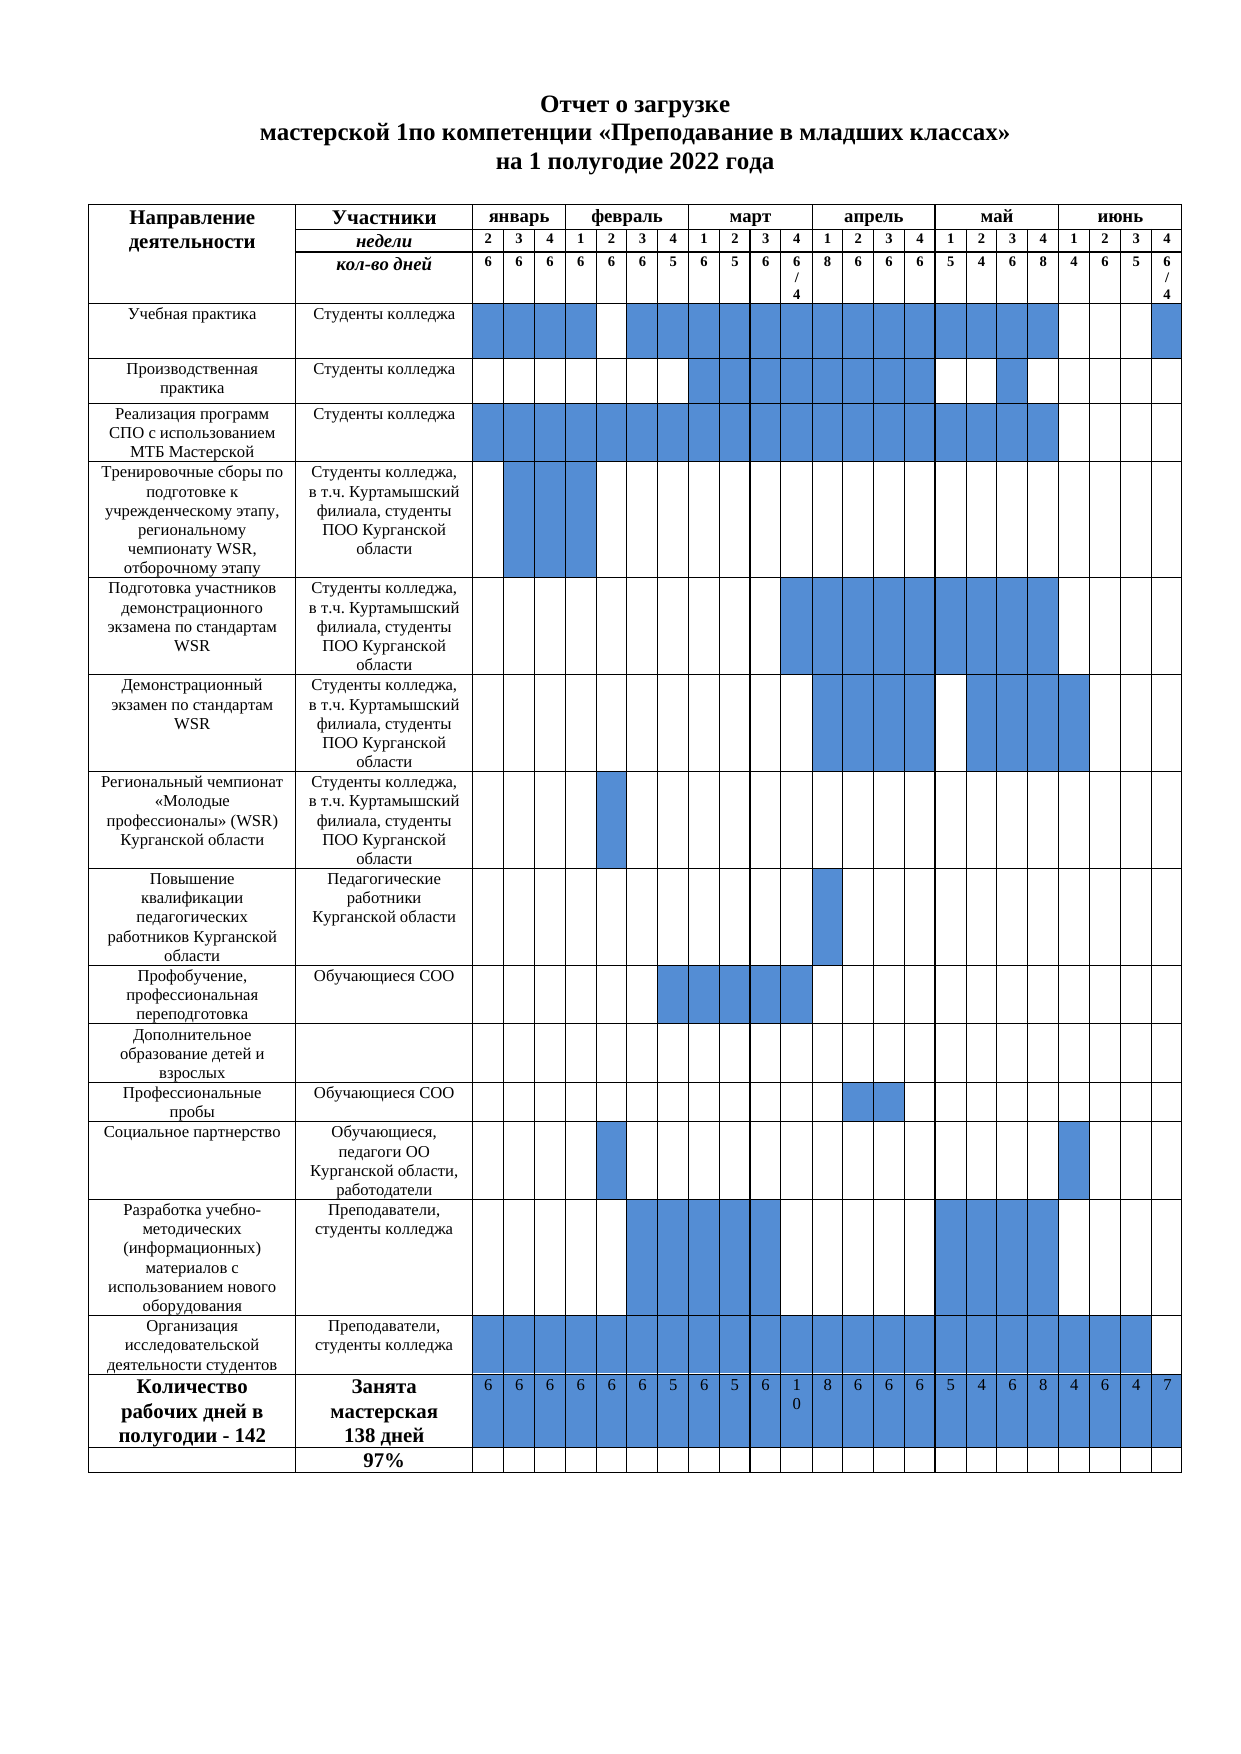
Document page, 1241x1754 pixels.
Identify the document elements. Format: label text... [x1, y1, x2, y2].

table_cell [1090, 462, 1120, 577]
table_cell [473, 462, 503, 577]
table_cell [967, 675, 996, 771]
table_cell [813, 772, 842, 868]
table_cell [751, 578, 780, 674]
table_cell [658, 1316, 688, 1373]
table_cell 2 [597, 230, 626, 251]
table_cell [566, 1448, 596, 1472]
table_cell [473, 1448, 503, 1472]
table_cell [781, 462, 812, 577]
table_cell [1028, 1083, 1058, 1121]
table_cell Обучающиеся, педагоги ОО Курганской области, работодатели [296, 1122, 472, 1199]
table_cell [813, 404, 842, 461]
table_cell [597, 1448, 626, 1472]
table_cell [1152, 578, 1181, 674]
table_cell [535, 1122, 565, 1199]
table_cell [1152, 462, 1181, 577]
table_cell [1152, 1200, 1181, 1315]
table_cell [89, 1448, 295, 1472]
table_cell 4 [658, 230, 688, 251]
table_cell 5 [936, 1375, 966, 1447]
table_cell [1028, 966, 1058, 1023]
table_cell [504, 772, 534, 868]
table_cell [874, 1024, 904, 1082]
table_cell 4 [1152, 230, 1181, 251]
table_cell [535, 578, 565, 674]
table_cell Преподаватели, студенты колледжа [296, 1316, 472, 1373]
table_cell [1152, 1122, 1181, 1199]
table_cell [874, 359, 904, 403]
table_cell [1059, 1122, 1089, 1199]
table_cell [1059, 578, 1089, 674]
table_cell [781, 1083, 812, 1121]
table_cell [1059, 1200, 1089, 1315]
table_cell [473, 772, 503, 868]
table_cell [597, 359, 626, 403]
table_cell [689, 1024, 719, 1082]
table_cell [1028, 1316, 1058, 1373]
table_cell 1 [936, 230, 966, 251]
table_cell [720, 772, 749, 868]
table_cell [843, 675, 873, 771]
table_cell 6 [597, 253, 626, 303]
table_cell Региональный чемпионат «Молодые профессионалы» (WSR) Курганской области [89, 772, 295, 868]
table_cell [535, 1448, 565, 1472]
table_cell [843, 869, 873, 965]
table_cell [566, 462, 596, 577]
table_cell Занята мастерская 138 дней [296, 1375, 472, 1447]
table_cell [1152, 304, 1181, 358]
table_cell [473, 1200, 503, 1315]
table_cell [1028, 359, 1058, 403]
table_cell [473, 675, 503, 771]
table_header Участники [296, 205, 472, 229]
table_cell [751, 1122, 780, 1199]
table_cell Профобучение, профессиональная переподготовка [89, 966, 295, 1023]
table_cell [1090, 1448, 1120, 1472]
table_cell [504, 304, 534, 358]
table_cell [967, 869, 996, 965]
table_cell [997, 462, 1027, 577]
table_cell 4 [781, 230, 812, 251]
table_cell [597, 1200, 626, 1315]
table_cell [843, 1122, 873, 1199]
table_cell [689, 1122, 719, 1199]
table_cell [997, 1083, 1027, 1121]
table_cell [813, 304, 842, 358]
table_cell [627, 1122, 657, 1199]
table_cell [997, 578, 1027, 674]
table_cell Студенты колледжа, в т.ч. Куртамышский филиала, студенты ПОО Курганской области [296, 675, 472, 771]
table_cell [874, 462, 904, 577]
table_cell Организация исследовательской деятельности студентов [89, 1316, 295, 1373]
table_cell [658, 675, 688, 771]
table_cell [720, 966, 749, 1023]
table_cell 6 [504, 1375, 534, 1447]
table_cell [473, 1083, 503, 1121]
table_cell 6 [504, 253, 534, 303]
text на 1 полугодие 2022 года [89, 146, 1181, 175]
table_cell [1121, 359, 1151, 403]
table_cell [1059, 404, 1089, 461]
table_cell [1121, 675, 1151, 771]
table_cell 6 [1090, 1375, 1120, 1447]
table_cell [658, 462, 688, 577]
table_cell [473, 359, 503, 403]
table_cell 2 [720, 230, 749, 251]
table_cell [781, 404, 812, 461]
table_cell [504, 869, 534, 965]
table_cell [905, 404, 934, 461]
table_cell [1121, 578, 1151, 674]
table_cell [566, 675, 596, 771]
table_cell [504, 1083, 534, 1121]
table_cell [781, 359, 812, 403]
table_cell [967, 966, 996, 1023]
table_cell [936, 1122, 966, 1199]
table_cell [936, 966, 966, 1023]
table_cell [905, 1200, 934, 1315]
table_cell [1121, 772, 1151, 868]
table_cell 6 [473, 253, 503, 303]
table_cell [751, 404, 780, 461]
table_cell [843, 578, 873, 674]
table_cell [967, 1083, 996, 1121]
table_cell [967, 1200, 996, 1315]
table_cell [1028, 578, 1058, 674]
table_cell [905, 1024, 934, 1082]
table_cell 6 [535, 253, 565, 303]
table_cell [535, 359, 565, 403]
table_cell [627, 1083, 657, 1121]
table_cell [781, 578, 812, 674]
table_cell Подготовка участников демонстрационного экзамена по стандартам WSR [89, 578, 295, 674]
table_cell [1059, 869, 1089, 965]
table_cell [905, 1316, 934, 1373]
table_cell [1028, 1122, 1058, 1199]
table_cell Профессиональные пробы [89, 1083, 295, 1121]
table_cell Педагогические работники Курганской области [296, 869, 472, 965]
table_cell [504, 1448, 534, 1472]
table_cell [597, 675, 626, 771]
table_cell 5 [936, 253, 966, 303]
table_cell [597, 304, 626, 358]
table_cell 6 [874, 253, 904, 303]
table_cell [936, 869, 966, 965]
table_cell [597, 462, 626, 577]
table_cell [535, 404, 565, 461]
table_cell [566, 869, 596, 965]
table_cell [473, 304, 503, 358]
table_cell 6 [627, 253, 657, 303]
table_cell [1121, 1024, 1151, 1082]
table_header июнь [1059, 205, 1181, 229]
table_cell [1059, 1083, 1089, 1121]
table_cell [627, 1200, 657, 1315]
table_cell [1090, 675, 1120, 771]
table_cell [720, 462, 749, 577]
table_cell 2 [967, 230, 996, 251]
table_cell [658, 1200, 688, 1315]
table_cell 3 [627, 230, 657, 251]
table_cell [1059, 1448, 1089, 1472]
table_cell [967, 1316, 996, 1373]
table_cell [1090, 1316, 1120, 1373]
table_cell [535, 462, 565, 577]
table_cell 1 [813, 230, 842, 251]
table_cell [1152, 772, 1181, 868]
table_cell [843, 1200, 873, 1315]
table_cell недели [296, 230, 472, 251]
table_cell [751, 1024, 780, 1082]
table_cell [689, 1200, 719, 1315]
table_header май [936, 205, 1058, 229]
table_cell [936, 462, 966, 577]
table_cell [751, 966, 780, 1023]
table_cell [1059, 966, 1089, 1023]
table_cell Студенты колледжа [296, 304, 472, 358]
table_cell [905, 359, 934, 403]
table_cell [1152, 1083, 1181, 1121]
table_cell [997, 1316, 1027, 1373]
table_cell [1028, 404, 1058, 461]
table_cell [997, 1122, 1027, 1199]
table_cell [1152, 404, 1181, 461]
table_cell [473, 404, 503, 461]
table_cell [1059, 1316, 1089, 1373]
table_cell Реализация программ СПО с использованием МТБ Мастерской [89, 404, 295, 461]
table_cell [905, 1448, 934, 1472]
table_cell [905, 966, 934, 1023]
table_cell [997, 772, 1027, 868]
table_cell Учебная практика [89, 304, 295, 358]
table_cell [967, 462, 996, 577]
table_cell [627, 359, 657, 403]
table_cell [1152, 966, 1181, 1023]
table_cell [1028, 869, 1058, 965]
table_cell [843, 1316, 873, 1373]
table_cell 6 [751, 1375, 780, 1447]
table_cell [1121, 1083, 1151, 1121]
table_cell [781, 1316, 812, 1373]
table_cell [1152, 359, 1181, 403]
table_cell [967, 1122, 996, 1199]
table_cell [997, 966, 1027, 1023]
table_cell [905, 675, 934, 771]
table_cell 6 [566, 253, 596, 303]
table_cell [1090, 1200, 1120, 1315]
table_cell [1090, 966, 1120, 1023]
table_cell [1121, 404, 1151, 461]
table_cell [751, 462, 780, 577]
table_cell [504, 1122, 534, 1199]
table_cell [1028, 772, 1058, 868]
table_cell [689, 404, 719, 461]
table_cell [720, 578, 749, 674]
table_cell [597, 1083, 626, 1121]
table_cell [936, 772, 966, 868]
table_cell 4 [967, 1375, 996, 1447]
table_cell [720, 304, 749, 358]
table_cell [997, 404, 1027, 461]
table_cell [997, 1200, 1027, 1315]
table_cell [597, 966, 626, 1023]
table_cell [874, 1200, 904, 1315]
table_cell [1028, 675, 1058, 771]
table_cell 10 [781, 1375, 812, 1447]
table_cell [1152, 869, 1181, 965]
table_cell [597, 772, 626, 868]
table_cell [689, 869, 719, 965]
table_cell 3 [751, 230, 780, 251]
table_cell [781, 869, 812, 965]
table_cell [627, 966, 657, 1023]
table_cell 6/4 [1152, 253, 1181, 303]
table_cell [967, 1024, 996, 1082]
table_cell 6 [905, 1375, 934, 1447]
table_cell 6 [997, 1375, 1027, 1447]
table_cell [1090, 1083, 1120, 1121]
table_cell [751, 1200, 780, 1315]
table_cell Демонстрационный экзамен по стандартам WSR [89, 675, 295, 771]
table_cell 2 [843, 230, 873, 251]
table_cell [874, 1083, 904, 1121]
table_cell 6 [473, 1375, 503, 1447]
table_cell [1121, 1448, 1151, 1472]
table_cell 6/4 [781, 253, 812, 303]
table_cell [936, 304, 966, 358]
table_cell 2 [473, 230, 503, 251]
table_cell [905, 869, 934, 965]
table_cell 6 [566, 1375, 596, 1447]
table_cell [720, 1200, 749, 1315]
table_cell 7 [1152, 1375, 1181, 1447]
table_cell [843, 1024, 873, 1082]
table_cell [720, 359, 749, 403]
table_cell [874, 404, 904, 461]
table_header апрель [813, 205, 934, 229]
table_cell [843, 1083, 873, 1121]
table_cell 5 [720, 1375, 749, 1447]
table_cell 6 [627, 1375, 657, 1447]
table_cell 6 [689, 1375, 719, 1447]
table_cell [473, 1316, 503, 1373]
table_cell [781, 1024, 812, 1082]
table_cell [967, 1448, 996, 1472]
table_cell Студенты колледжа, в т.ч. Куртамышский филиала, студенты ПОО Курганской области [296, 772, 472, 868]
table_cell Студенты колледжа [296, 404, 472, 461]
table_cell 6 [751, 253, 780, 303]
table_cell [874, 675, 904, 771]
table_cell 1 [566, 230, 596, 251]
table_cell [905, 304, 934, 358]
table_cell [566, 1083, 596, 1121]
table_cell [905, 1122, 934, 1199]
table_cell [597, 869, 626, 965]
table_cell Студенты колледжа, в т.ч. Куртамышский филиала, студенты ПОО Курганской области [296, 578, 472, 674]
table_cell 3 [997, 230, 1027, 251]
table_cell [658, 772, 688, 868]
table_cell [658, 1448, 688, 1472]
table_cell [1090, 869, 1120, 965]
table_cell [689, 578, 719, 674]
table_cell [1059, 359, 1089, 403]
table_cell [720, 675, 749, 771]
table_cell [473, 966, 503, 1023]
table_cell [720, 1448, 749, 1472]
table_cell [1059, 462, 1089, 577]
table_cell 3 [504, 230, 534, 251]
table_cell [689, 675, 719, 771]
table_cell [627, 462, 657, 577]
table_cell 5 [658, 253, 688, 303]
table_cell 4 [905, 230, 934, 251]
table_cell [781, 675, 812, 771]
table_cell [813, 1122, 842, 1199]
table_cell [720, 1024, 749, 1082]
table_cell [627, 404, 657, 461]
table_cell [1059, 772, 1089, 868]
table_cell [1090, 404, 1120, 461]
table_cell [1152, 675, 1181, 771]
table_cell [689, 772, 719, 868]
table_cell 6 [843, 1375, 873, 1447]
table_cell [658, 869, 688, 965]
table_cell 1 [1059, 230, 1089, 251]
table_cell [504, 359, 534, 403]
table_cell [689, 1448, 719, 1472]
table_cell [874, 1122, 904, 1199]
table_cell 4 [967, 253, 996, 303]
table_cell [627, 869, 657, 965]
table_cell [504, 578, 534, 674]
table_cell [535, 1200, 565, 1315]
table_cell [1059, 675, 1089, 771]
table_cell 6 [843, 253, 873, 303]
table_header февраль [566, 205, 688, 229]
table_cell [597, 404, 626, 461]
table_header Направление деятельности [89, 205, 295, 303]
table_cell [813, 675, 842, 771]
table_cell [566, 578, 596, 674]
table_cell [1028, 462, 1058, 577]
table_cell [689, 304, 719, 358]
table_cell [781, 1122, 812, 1199]
table_cell [997, 304, 1027, 358]
table_cell [813, 462, 842, 577]
table_cell [597, 1122, 626, 1199]
table_cell [997, 359, 1027, 403]
table_cell [1059, 1024, 1089, 1082]
table_cell [597, 1316, 626, 1373]
table_cell [905, 578, 934, 674]
table_cell [1028, 1024, 1058, 1082]
table_cell [843, 304, 873, 358]
table_cell [627, 578, 657, 674]
table_cell [535, 1083, 565, 1121]
table_cell [751, 1316, 780, 1373]
table_cell [751, 359, 780, 403]
table_cell [874, 966, 904, 1023]
table_cell 6 [905, 253, 934, 303]
table_cell [751, 304, 780, 358]
table_cell [720, 404, 749, 461]
table_cell кол-во дней [296, 253, 472, 303]
table_cell [720, 1122, 749, 1199]
table_cell [1090, 1122, 1120, 1199]
table_cell [1028, 304, 1058, 358]
table_cell [627, 675, 657, 771]
table_cell [658, 359, 688, 403]
table_cell [967, 404, 996, 461]
table_cell [1090, 304, 1120, 358]
table_cell [566, 304, 596, 358]
table_cell [658, 304, 688, 358]
table_cell Разработка учебно-методических (информационных) материалов с использованием нового оборудования [89, 1200, 295, 1315]
table_cell [967, 304, 996, 358]
table_cell 4 [1121, 1375, 1151, 1447]
table_cell [566, 1122, 596, 1199]
table_cell [535, 1024, 565, 1082]
table_cell [658, 578, 688, 674]
table_cell [566, 966, 596, 1023]
table_cell 5 [1121, 253, 1151, 303]
table_cell [751, 772, 780, 868]
table_cell [813, 359, 842, 403]
table_cell [1121, 1316, 1151, 1373]
table_cell [813, 1200, 842, 1315]
table_cell [843, 966, 873, 1023]
table_cell [874, 1448, 904, 1472]
table_cell [874, 304, 904, 358]
table_cell [1121, 304, 1151, 358]
table_cell [627, 1448, 657, 1472]
table_cell [566, 1200, 596, 1315]
table_cell [781, 1200, 812, 1315]
table_cell [535, 869, 565, 965]
table_cell [504, 1316, 534, 1373]
table_cell Повышение квалификации педагогических работников Курганской области [89, 869, 295, 965]
table_cell [689, 966, 719, 1023]
table_cell 1 [689, 230, 719, 251]
table_cell [1090, 772, 1120, 868]
table_cell [813, 1083, 842, 1121]
table_cell [1152, 1024, 1181, 1082]
table_cell [658, 1083, 688, 1121]
table_cell [689, 1083, 719, 1121]
table_cell [1028, 1200, 1058, 1315]
table_cell 6 [874, 1375, 904, 1447]
table_cell Количество рабочих дней в полугодии - 142 [89, 1375, 295, 1447]
table_cell 4 [535, 230, 565, 251]
text Отчет о загрузке [89, 89, 1181, 117]
table_cell [473, 1024, 503, 1082]
table_cell [905, 462, 934, 577]
table_cell [627, 1024, 657, 1082]
table_cell [720, 1316, 749, 1373]
table_cell [936, 1316, 966, 1373]
table_cell [720, 869, 749, 965]
table_cell Студенты колледжа [296, 359, 472, 403]
table_cell [936, 359, 966, 403]
table_header март [689, 205, 812, 229]
table_cell [1090, 359, 1120, 403]
table_cell [874, 772, 904, 868]
table_cell [936, 1200, 966, 1315]
table_cell [813, 1024, 842, 1082]
table_cell [296, 1024, 472, 1082]
table_cell [504, 404, 534, 461]
table_cell [967, 578, 996, 674]
table_cell [997, 675, 1027, 771]
table_cell [566, 1316, 596, 1373]
table_cell [874, 1316, 904, 1373]
table_cell [997, 869, 1027, 965]
table_cell [566, 772, 596, 868]
table_cell [658, 404, 688, 461]
table_cell 5 [720, 253, 749, 303]
table_cell [874, 578, 904, 674]
table_cell 2 [1090, 230, 1120, 251]
table_cell [843, 404, 873, 461]
table_cell [1121, 462, 1151, 577]
table_cell 6 [535, 1375, 565, 1447]
table_cell 4 [1028, 230, 1058, 251]
table_cell Преподаватели, студенты колледжа [296, 1200, 472, 1315]
table_cell [936, 1448, 966, 1472]
table_cell Обучающиеся СОО [296, 966, 472, 1023]
table_cell [781, 772, 812, 868]
table_cell [597, 1024, 626, 1082]
table_cell [658, 1122, 688, 1199]
table_cell [967, 772, 996, 868]
table_cell [905, 772, 934, 868]
table_cell [720, 1083, 749, 1121]
table_cell [535, 966, 565, 1023]
table_cell [566, 404, 596, 461]
table_cell 8 [813, 253, 842, 303]
table_cell Социальное партнерство [89, 1122, 295, 1199]
table_cell [751, 675, 780, 771]
table_cell [843, 1448, 873, 1472]
table_cell [689, 462, 719, 577]
table_cell [781, 1448, 812, 1472]
table_cell [535, 1316, 565, 1373]
table_cell [967, 359, 996, 403]
table_cell [566, 359, 596, 403]
table_cell 8 [1028, 253, 1058, 303]
table_cell Производственная практика [89, 359, 295, 403]
table_cell [874, 869, 904, 965]
table_cell [627, 304, 657, 358]
table_cell [1059, 304, 1089, 358]
table_cell Студенты колледжа, в т.ч. Куртамышский филиала, студенты ПОО Курганской области [296, 462, 472, 577]
table_cell [936, 675, 966, 771]
table_cell [843, 772, 873, 868]
table_cell [1090, 1024, 1120, 1082]
table_cell Обучающиеся СОО [296, 1083, 472, 1121]
text мастерской 1по компетенции «Преподавание в младших классах» [89, 117, 1181, 146]
table_cell [936, 578, 966, 674]
table_cell [905, 1083, 934, 1121]
table_cell [843, 359, 873, 403]
table_cell [1090, 578, 1120, 674]
table_cell 4 [1059, 1375, 1089, 1447]
table_cell [751, 1083, 780, 1121]
table_cell [504, 966, 534, 1023]
table_cell [1121, 1122, 1151, 1199]
table_cell [566, 1024, 596, 1082]
table_cell [936, 1024, 966, 1082]
table_cell [627, 1316, 657, 1373]
table_cell [689, 359, 719, 403]
table_cell [813, 1448, 842, 1472]
table_cell [504, 1200, 534, 1315]
table_cell [997, 1448, 1027, 1472]
table_cell [997, 1024, 1027, 1082]
table_cell [1028, 1448, 1058, 1472]
table_cell Тренировочные сборы по подготовке к учрежденческому этапу, региональному чемпионату WSR, отборочному этапу [89, 462, 295, 577]
table_cell 3 [874, 230, 904, 251]
table_cell [473, 578, 503, 674]
table_cell 6 [597, 1375, 626, 1447]
table_cell [627, 772, 657, 868]
table_cell [813, 966, 842, 1023]
table_cell [1121, 1200, 1151, 1315]
table_cell [936, 404, 966, 461]
table_cell [504, 462, 534, 577]
table_cell [658, 1024, 688, 1082]
table_cell [535, 772, 565, 868]
table_cell [658, 966, 688, 1023]
table_cell [597, 578, 626, 674]
table_cell [781, 966, 812, 1023]
table_cell [813, 578, 842, 674]
table_cell [843, 462, 873, 577]
table_cell [1152, 1316, 1181, 1373]
table_cell [473, 869, 503, 965]
table_cell 3 [1121, 230, 1151, 251]
table_cell 8 [813, 1375, 842, 1447]
table_cell [689, 1316, 719, 1373]
table_cell [504, 675, 534, 771]
table_cell [751, 1448, 780, 1472]
table_cell [781, 304, 812, 358]
table_cell [751, 869, 780, 965]
table_cell [535, 675, 565, 771]
table_cell [535, 304, 565, 358]
table_cell [813, 869, 842, 965]
table_cell 6 [1090, 253, 1120, 303]
table_cell 4 [1059, 253, 1089, 303]
table_cell 97% [296, 1448, 472, 1472]
table_cell 6 [997, 253, 1027, 303]
table_cell 5 [658, 1375, 688, 1447]
table_cell [504, 1024, 534, 1082]
table_cell [1121, 869, 1151, 965]
table_cell [1152, 1448, 1181, 1472]
table_cell [1121, 966, 1151, 1023]
table_cell Дополнительное образование детей и взрослых [89, 1024, 295, 1082]
table_header январь [473, 205, 565, 229]
table_cell [813, 1316, 842, 1373]
table_cell 8 [1028, 1375, 1058, 1447]
table_cell [936, 1083, 966, 1121]
table_cell 6 [689, 253, 719, 303]
table_cell [473, 1122, 503, 1199]
